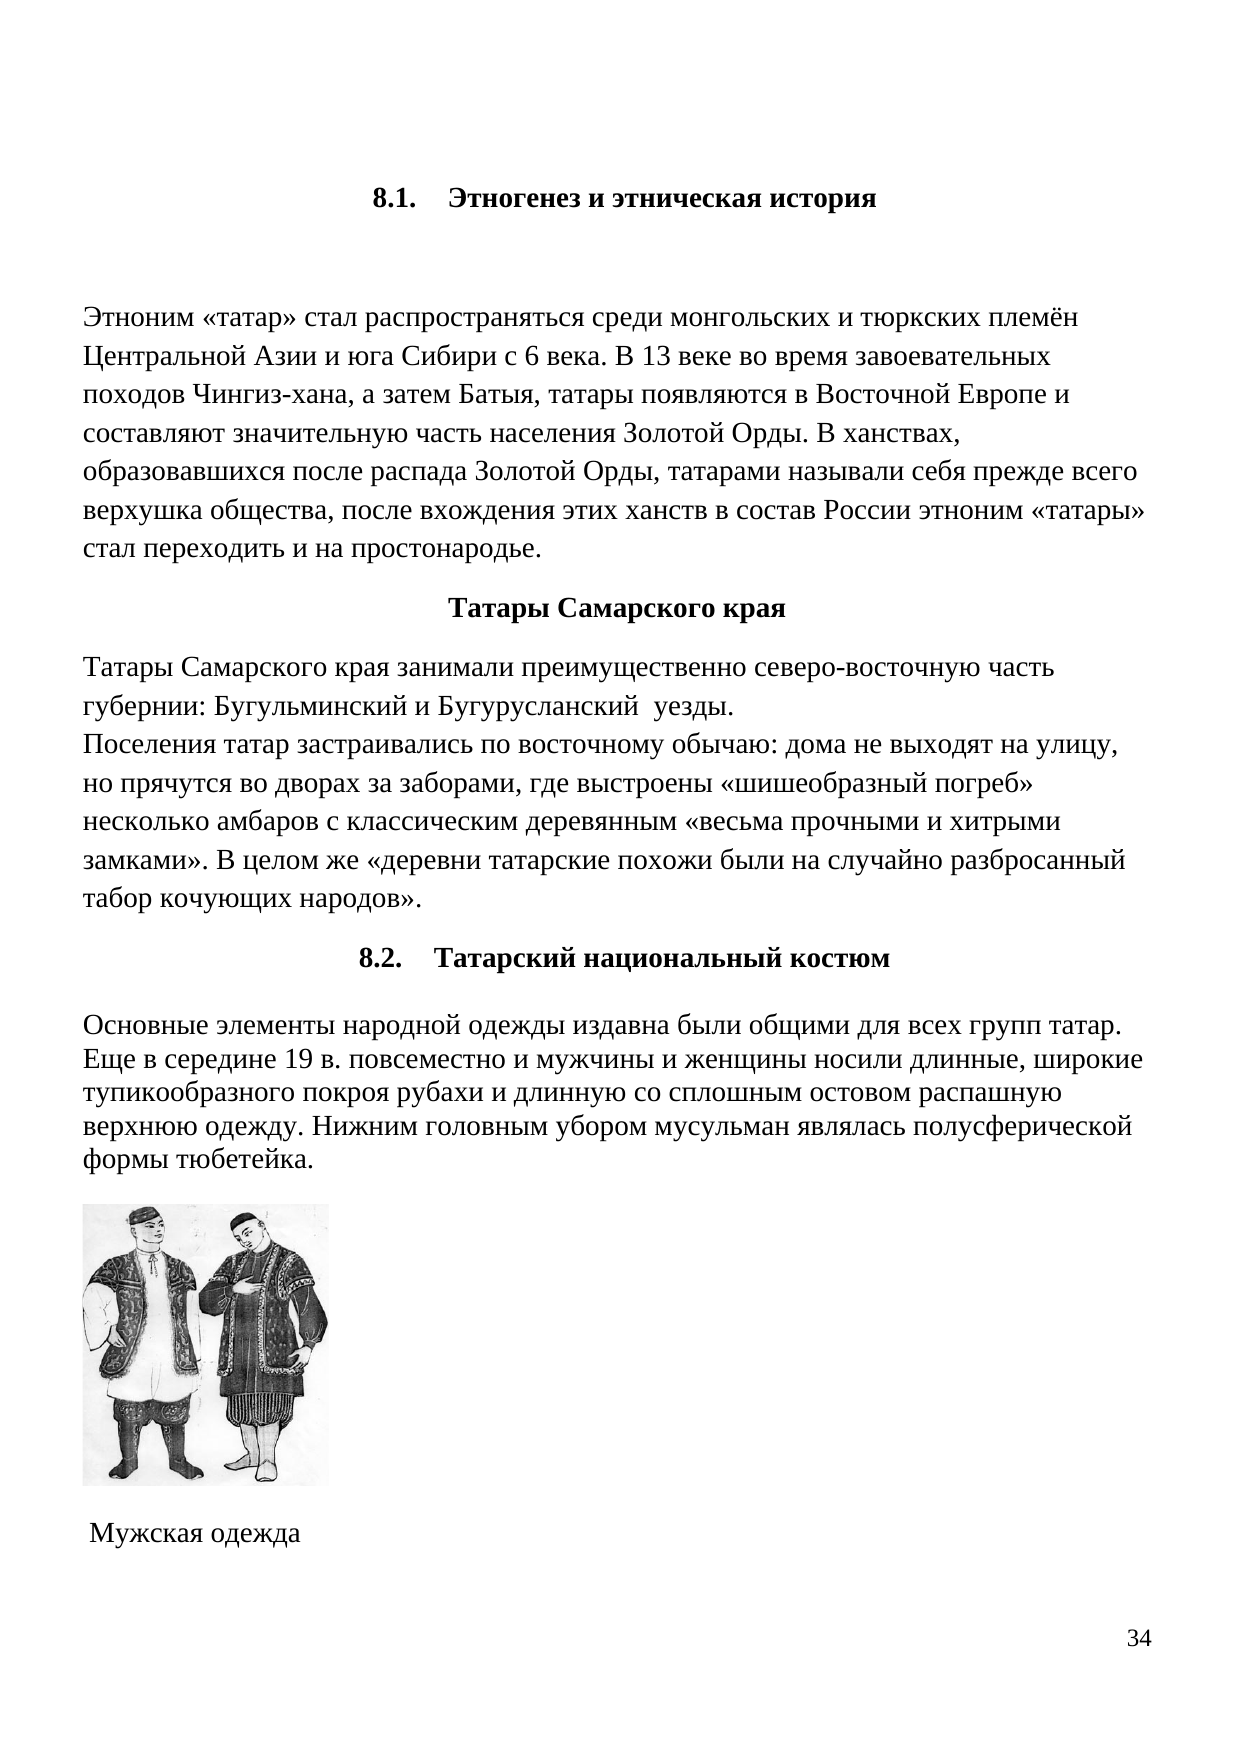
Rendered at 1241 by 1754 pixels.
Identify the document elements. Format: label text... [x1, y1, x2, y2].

text Мужская одежда [83, 1515, 1152, 1549]
text Татары Самарского края занимали преимущественно северо-восточную часть губернии: Бугульминский и Бугурусланский уезды. Поселения татар застраивались по восточному обычаю: дома не выходят на улицу, но прячутся во дворах за заборами, где выстроены «шишеобразный погреб» несколько амбаров с классическим деревянным «весьма прочными и хитрыми замками». В целом же «деревни татарские похожи были на случайно разбросанный табор кочующих народов». [83, 649, 1152, 914]
text Татары Самарского края [83, 590, 1152, 623]
text Основные элементы народной одежды издавна были общими для всех групп татар. Еще в середине 19 в. повсеместно и мужчины и женщины носили длинные, широкие тупикообразного покроя рубахи и длинную со сплошным остовом распашную верхнюю одежду. Нижним головным убором мусульман являлась полусферической формы тюбетейка. [83, 1007, 1152, 1175]
list Татарский национальный костюм [97, 940, 1152, 973]
text Этноним «татар» стал распространяться среди монгольских и тюркских племён Центральной Азии и юга Сибири с 6 века. В 13 веке во время завоевательных походов Чингиз-хана, а затем Батыя, татары появляются в Восточной Европе и составляют значительную часть населения Золотой Орды. В ханствах, образовавшихся после распада Золотой Орды, татарами называли себя прежде всего верхушка общества, после вхождения этих ханств в состав России этноним «татары» стал переходить и на простонародье. [83, 299, 1152, 564]
picture [82, 1204, 329, 1486]
list Этногенез и этническая история [97, 180, 1152, 214]
